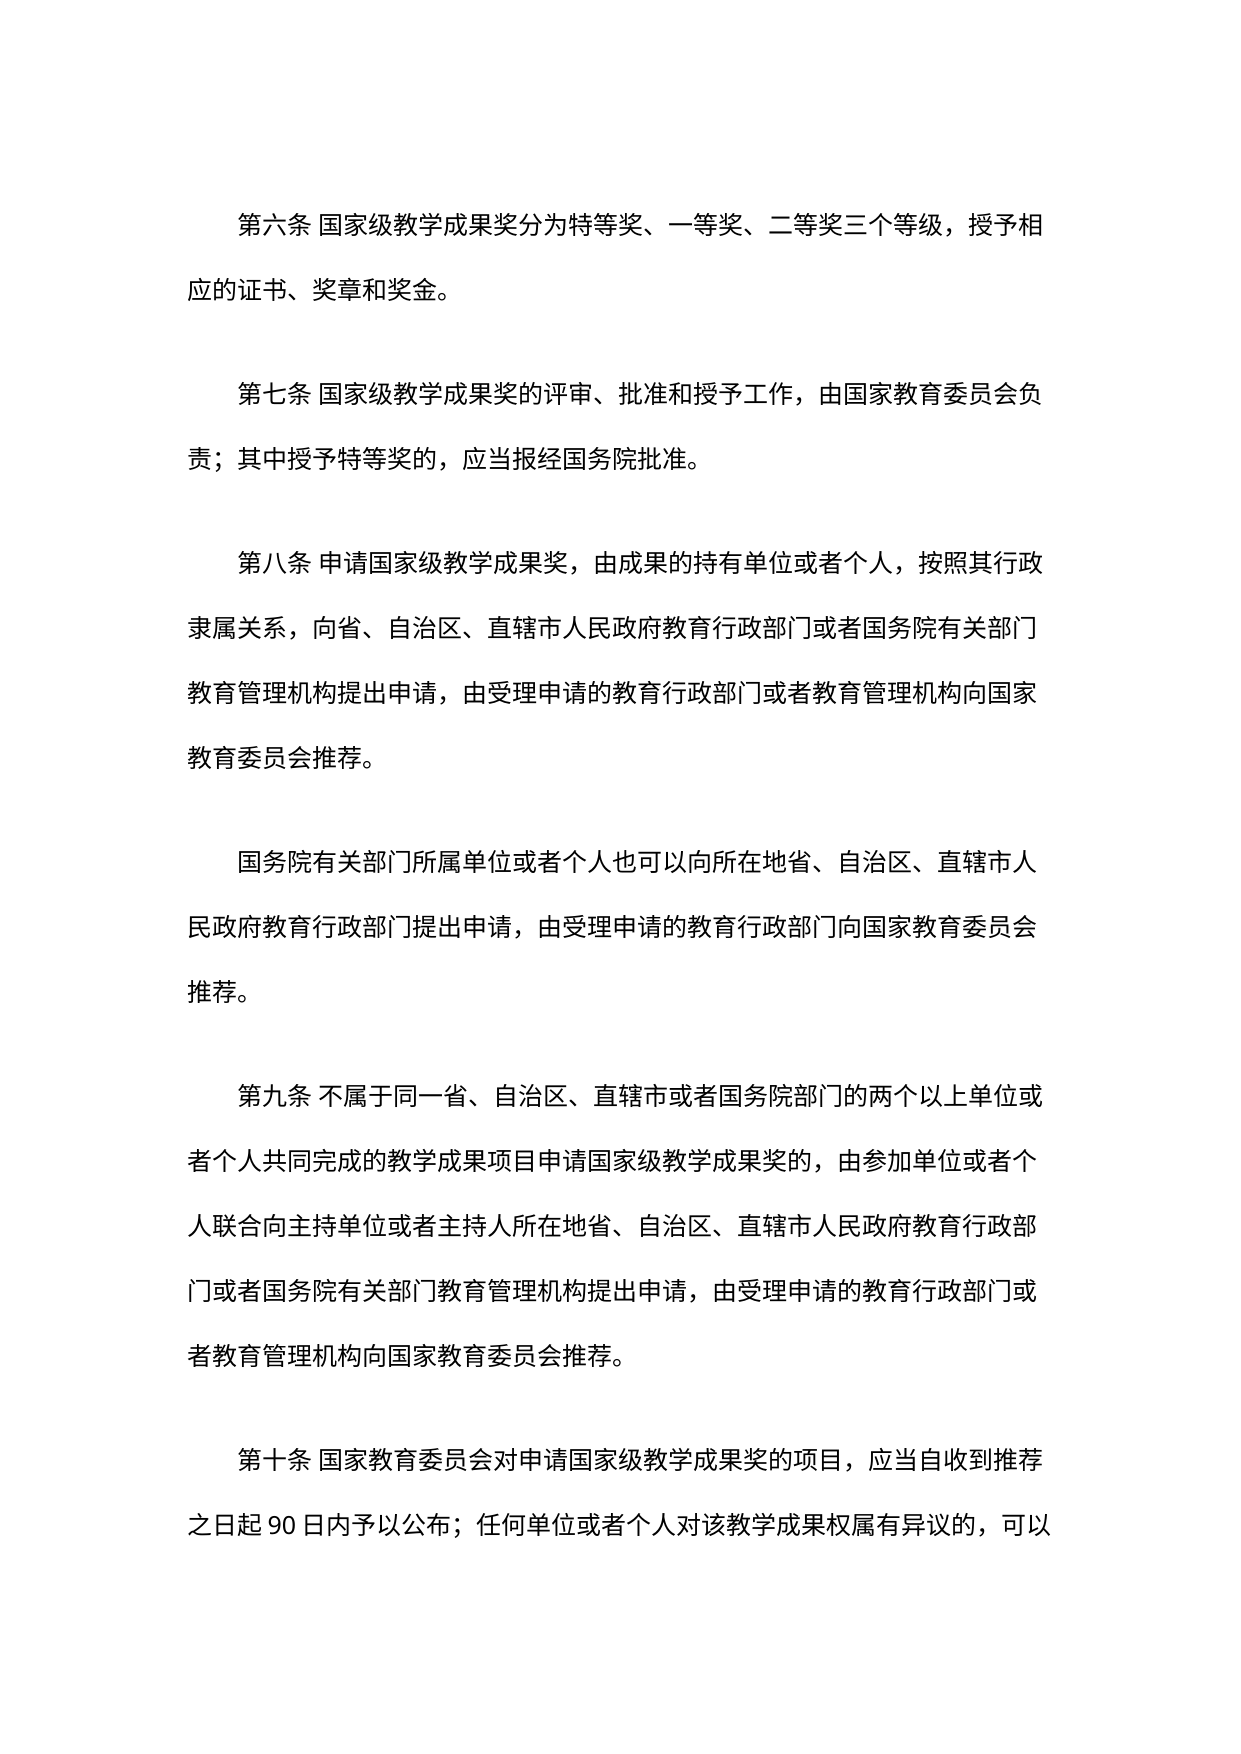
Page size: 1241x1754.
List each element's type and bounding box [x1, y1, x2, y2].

table_header [188, 162, 1053, 1556]
